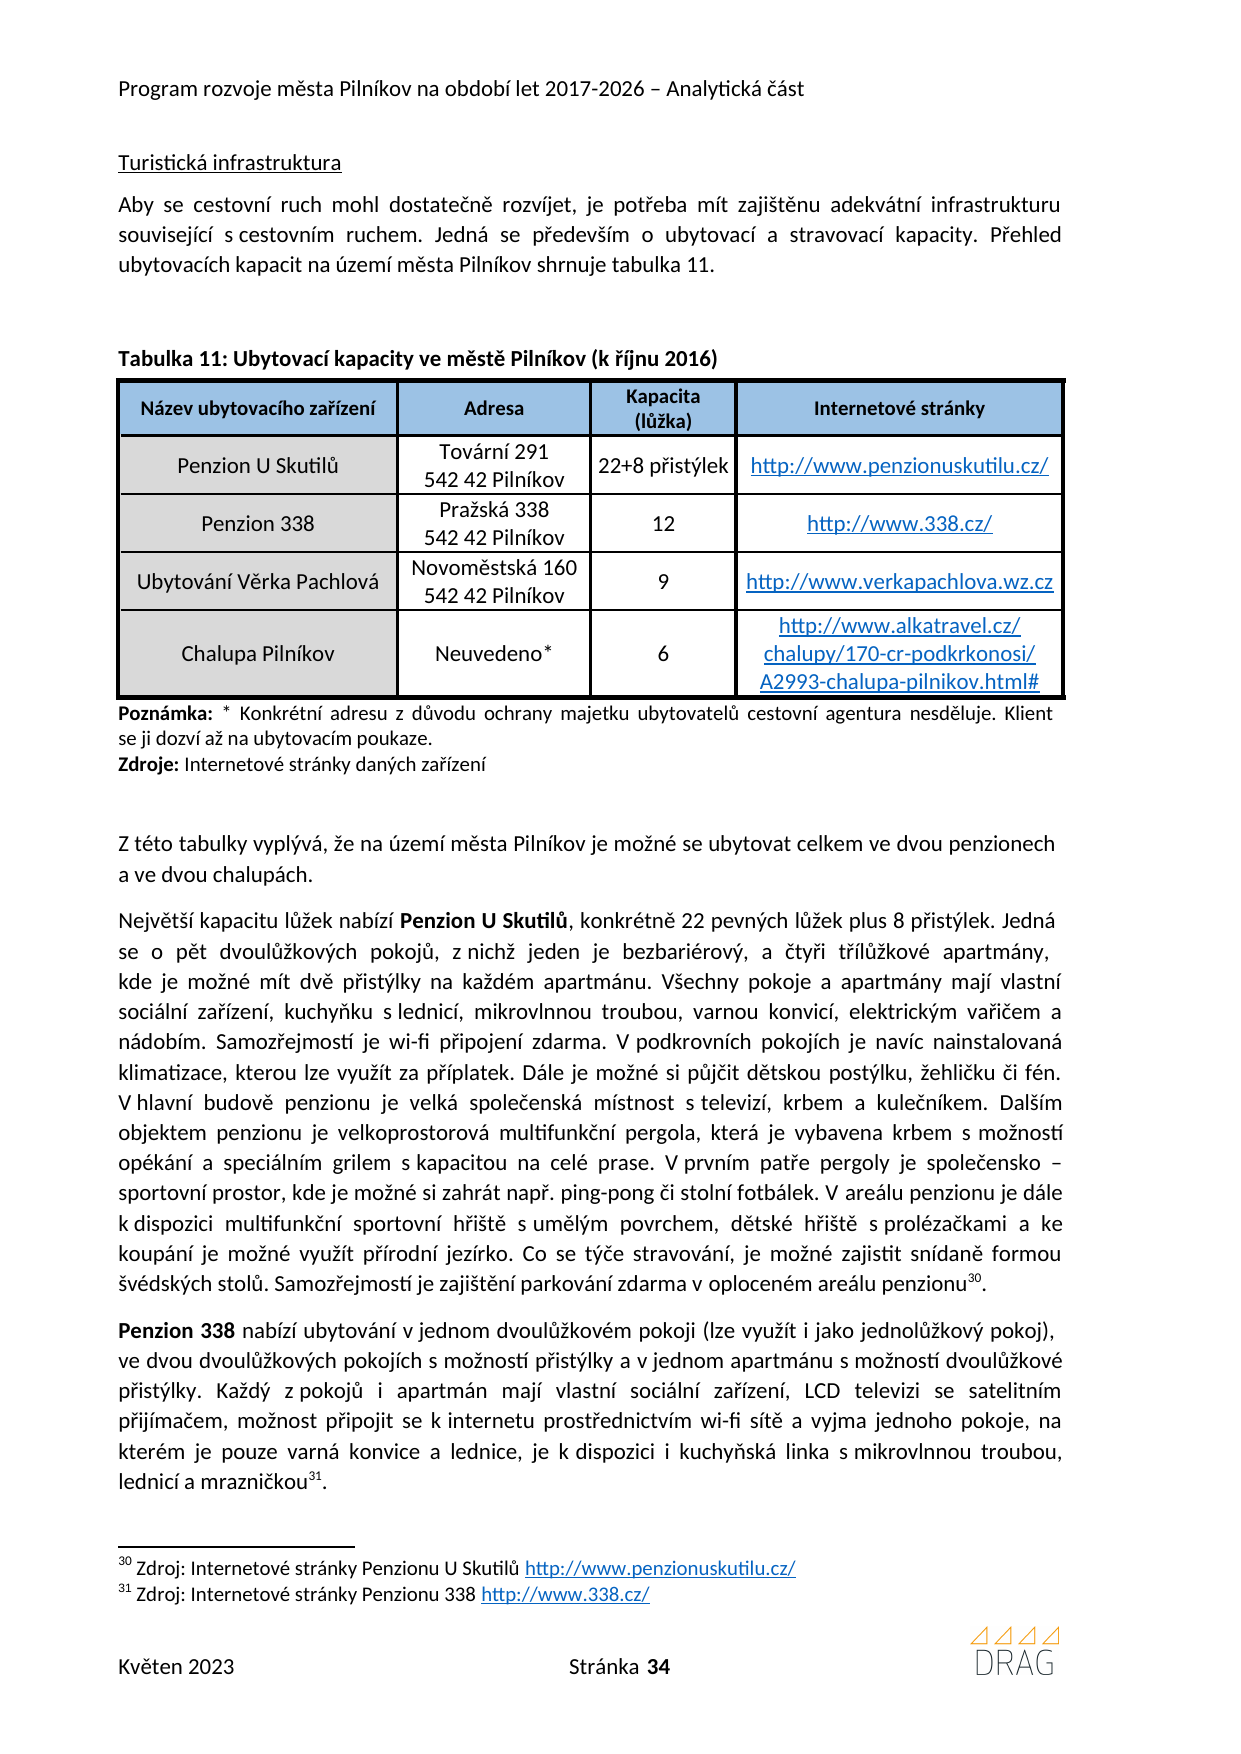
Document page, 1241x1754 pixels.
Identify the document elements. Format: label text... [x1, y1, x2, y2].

table_cell http://www.verkapachlova.wz.cz [738, 553, 1061, 609]
table_cell Ubytování Věrka Pachlová [120, 552, 396, 609]
table_cell Chalupa Pilníkov [120, 610, 396, 695]
table_cell Penzion U Skutilů [120, 435, 396, 493]
text Aby se cestovní ruch mohl dostatečně rozvíjet, je potřeba mít zajištěnu adekvátní infrastrukturu související s cestovním ruchem. Jedná se především o ubytovací a stravovací kapacity. Přehled ubytovacích kapacit na území města Pilníkov shrnuje tabulka 11. [118, 190, 1063, 278]
text Zdroje: Internetové stránky daných zařízení [118, 751, 1063, 776]
table_header Adresa [399, 383, 589, 434]
table_cell http://www.338.cz/ [738, 495, 1061, 551]
table_header Internetové stránky [738, 383, 1061, 434]
table_cell Tovární 291 542 42 Pilníkov [399, 437, 589, 493]
table_cell 12 [592, 495, 734, 551]
text Penzion 338 nabízí ubytování v jednom dvoulůžkovém pokoji (lze využít i jako jednolůžkový pokoj), ve dvou dvoulůžkových pokojích s možností přistýlky a v jednom apartmánu s možností dvoulůžkové přistýlky. Každý z pokojů i apartmán mají vlastní sociální zařízení, LCD televizi se satelitním přijímačem, možnost připojit se k internetu prostřednictvím wi-fi sítě a vyjma jednoho pokoje, na kterém je pouze varná konvice a lednice, je k dispozici i kuchyňská linka s mikrovlnnou troubou, lednicí a mrazničkou. [118, 1316, 1063, 1495]
text Tabulka 11: Ubytovací kapacity ve městě Pilníkov (k říjnu 2016) [118, 344, 1063, 372]
table_cell 9 [592, 553, 734, 609]
table_cell 22+8 přistýlek [592, 437, 734, 493]
table_cell 6 [592, 611, 734, 695]
table_cell Pražská 338 542 42 Pilníkov [399, 495, 589, 551]
text Největší kapacitu lůžek nabízí Penzion U Skutilů, konkrétně 22 pevných lůžek plus 8 přistýlek. Jedná se o pět dvoulůžkových pokojů, z nichž jeden je bezbariérový, a čtyři třílůžkové apartmány, kde je možné mít dvě přistýlky na každém apartmánu. Všechny pokoje a apartmány mají vlastní sociální zařízení, kuchyňku s lednicí, mikrovlnnou troubou, varnou konvicí, elektrickým vařičem a nádobím. Samozřejmostí je wi-fi připojení zdarma. V podkrovních pokojích je navíc nainstalovaná klimatizace, kterou lze využít za příplatek. Dále je možné si půjčit dětskou postýlku, žehličku či fén. V hlavní budově penzionu je velká společenská místnost s televizí, krbem a kulečníkem. Dalším objektem penzionu je velkoprostorová multifunkční pergola, která je vybavena krbem s možností opékání a speciálním grilem s kapacitou na celé prase. V prvním patře pergoly je společensko – sportovní prostor, kde je možné si zahrát např. ping-pong či stolní fotbálek. V areálu penzionu je dále k dispozici multifunkční sportovní hřiště s umělým povrchem, dětské hřiště s prolézačkami a ke koupání je možné využít přírodní jezírko. Co se týče stravování, je možné zajistit snídaně formou švédských stolů. Samozřejmostí je zajištění parkování zdarma v oploceném areálu penzionu. [118, 907, 1063, 1297]
table_cell Neuvedeno* [399, 611, 589, 695]
table_header Kapacita (lůžka) [592, 383, 734, 434]
picture [970, 1626, 1059, 1675]
text Z této tabulky vyplývá, že na území města Pilníkov je možné se ubytovat celkem ve dvou penzionech a ve dvou chalupách. [118, 829, 1063, 888]
table_header Název ubytovacího zařízení [120, 383, 396, 434]
table_cell Penzion 338 [120, 494, 396, 551]
table_cell http://www.penzionuskutilu.cz/ [738, 437, 1061, 493]
table_cell http://www.alkatravel.cz/chalupy/170-cr-podkrkonosi/A2993-chalupa-pilnikov.html# [738, 611, 1061, 695]
text Turistická infrastruktura [118, 148, 1063, 176]
table_cell Novoměstská 160 542 42 Pilníkov [399, 553, 589, 609]
text Poznámka: * Konkrétní adresu z důvodu ochrany majetku ubytovatelů cestovní agentura nesděluje. Klient se ji dozví až na ubytovacím poukaze. [118, 700, 1063, 751]
